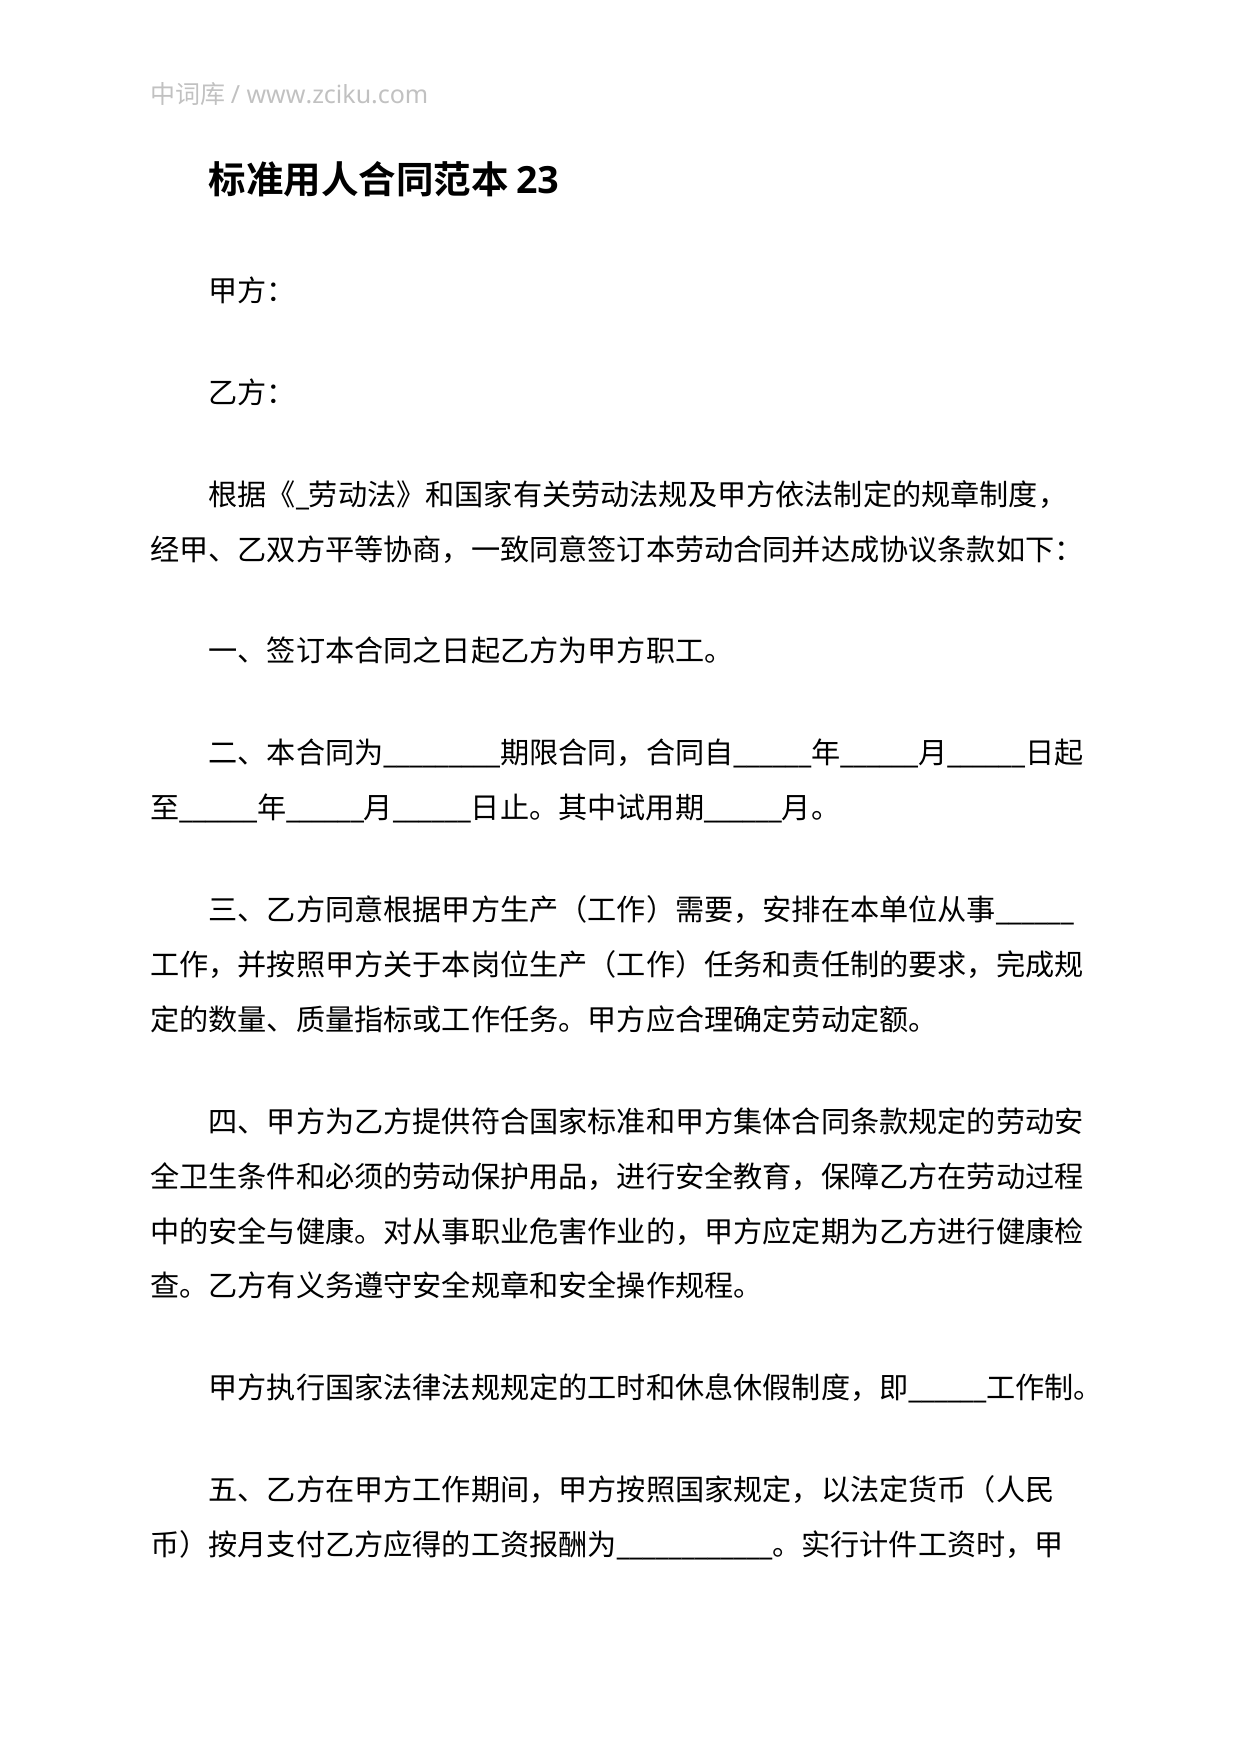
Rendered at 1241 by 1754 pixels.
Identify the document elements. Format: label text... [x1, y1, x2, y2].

text 乙方： [150, 369, 1090, 412]
text 甲方执行国家法律法规规定的工时和休息休假制度，即______工作制。 [150, 1365, 1090, 1407]
text 一、签订本合同之日起乙方为甲方职工。 [150, 628, 1090, 670]
text 二、本合同为_________期限合同，合同自______年______月______日起至______年______月______日止。其中试用期______月。 [150, 730, 1090, 827]
text 甲方： [150, 268, 1090, 310]
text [150, 1467, 1090, 1564]
text 标准用人合同范本23 [150, 150, 1090, 204]
text 三、乙方同意根据甲方生产（工作）需要，安排在本单位从事______工作，并按照甲方关于本岗位生产（工作）任务和责任制的要求，完成规定的数量、质量指标或工作任务。甲方应合理确定劳动定额。 [150, 887, 1090, 1039]
text 四、甲方为乙方提供符合国家标准和甲方集体合同条款规定的劳动安全卫生条件和必须的劳动保护用品，进行安全教育，保障乙方在劳动过程中的安全与健康。对从事职业危害作业的，甲方应定期为乙方进行健康检查。乙方有义务遵守安全规章和安全操作规程。 [150, 1098, 1090, 1305]
text 根据《_劳动法》和国家有关劳动法规及甲方依法制定的规章制度，经甲、乙双方平等协商，一致同意签订本劳动合同并达成协议条款如下： [150, 471, 1090, 568]
